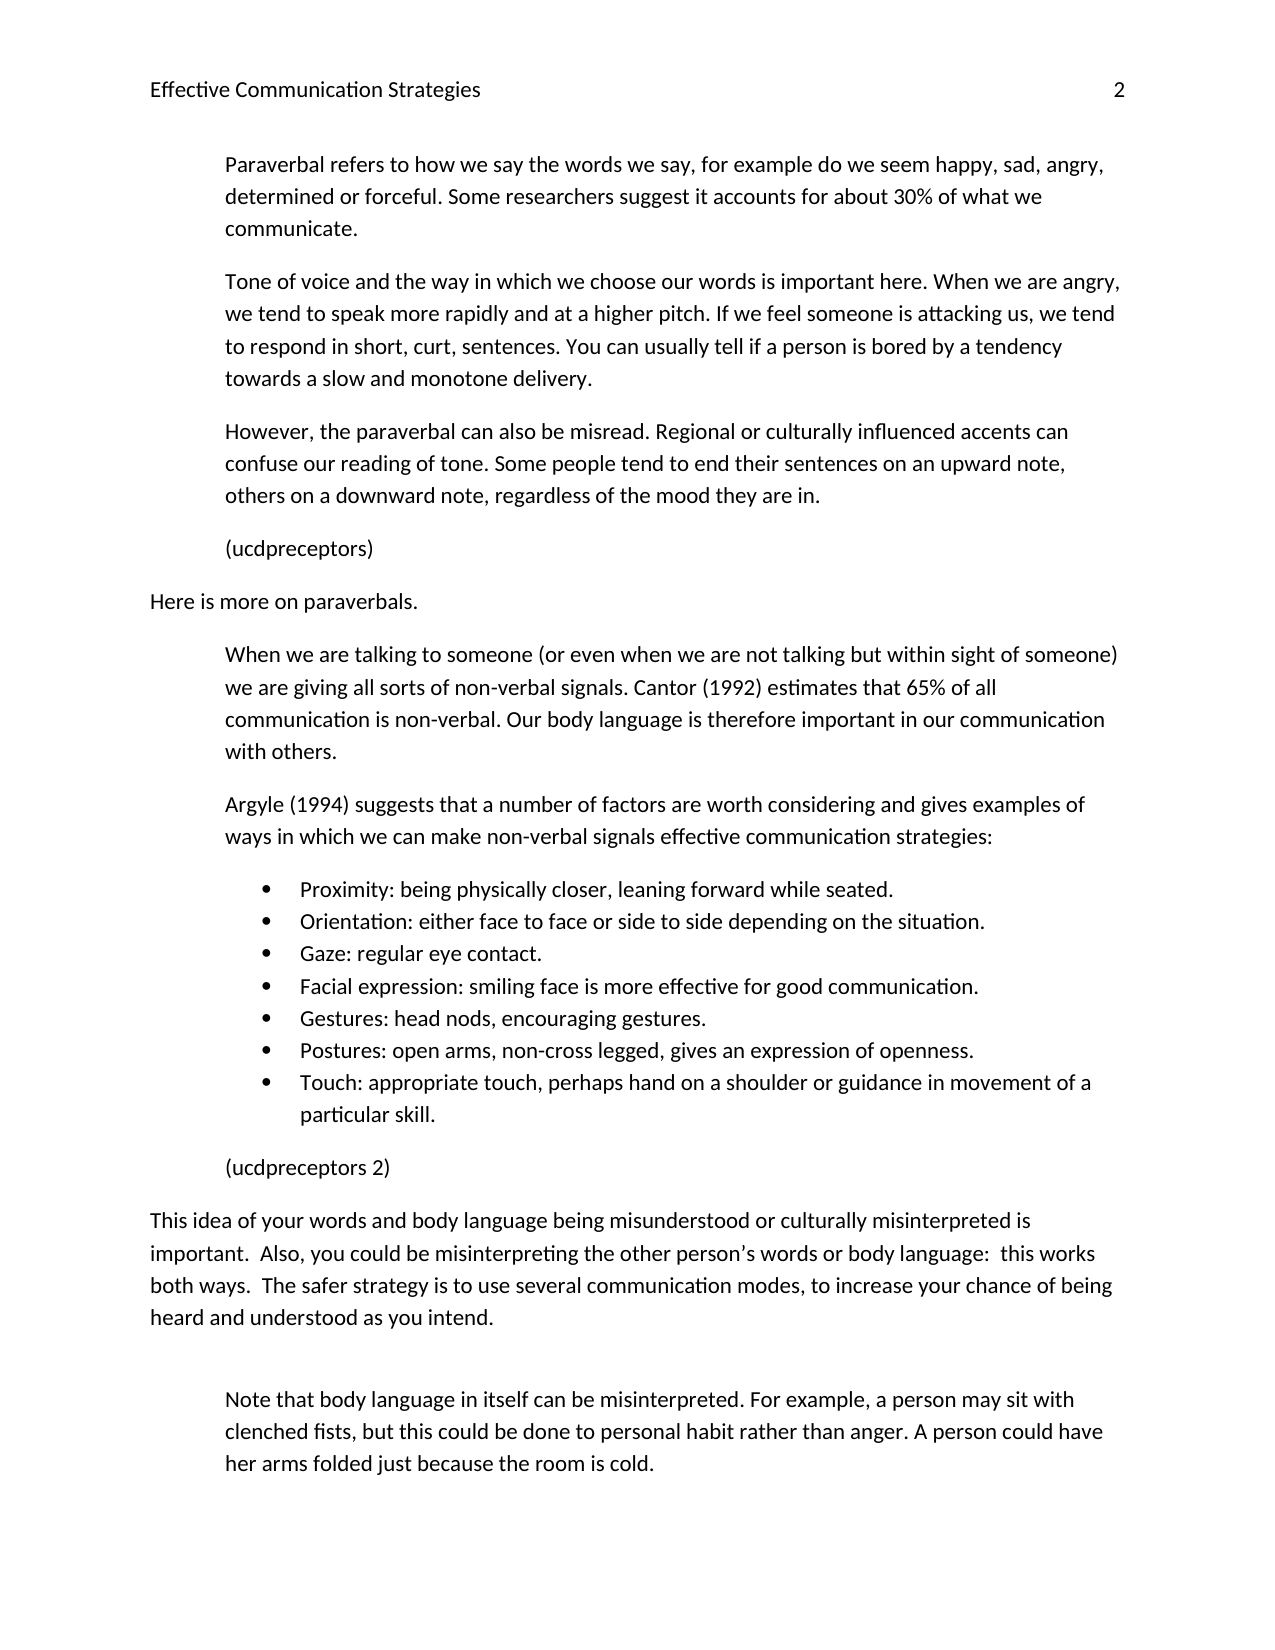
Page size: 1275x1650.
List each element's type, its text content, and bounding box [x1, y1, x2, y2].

list Touch: appropriate touch, perhaps hand on a shoulder or guidance in movement of a particular skill. [262, 1068, 1125, 1128]
list Gestures: head nods, encouraging gestures. [262, 1004, 1125, 1032]
text Paraverbal refers to how we say the words we say, for example do we seem happy, sad, angry, determined or forceful. Some researchers suggest it accounts for about 30% of what we communicate. [225, 150, 1125, 242]
list Gaze: regular eye contact. [262, 939, 1125, 968]
text (ucdpreceptors 2) [225, 1153, 1125, 1182]
list Postures: open arms, non-cross legged, gives an expression of openness. [262, 1036, 1125, 1064]
text Note that body language in itself can be misinterpreted. For example, a person may sit with clenched fists, but this could be done to personal habit rather than anger. A person could have her arms folded just because the room is cold. [225, 1385, 1125, 1477]
text This idea of your words and body language being misunderstood or culturally misinterpreted is important. Also, you could be misinterpreting the other person’s words or body language: this works both ways. The safer strategy is to use several communication modes, to increase your chance of being heard and understood as you intend. [150, 1207, 1125, 1331]
text Tone of voice and the way in which we choose our words is important here. When we are angry, we tend to speak more rapidly and at a higher pitch. If we feel someone is attacking us, we tend to respond in short, curt, sentences. You can usually tell if a person is bored by a tendency towards a slow and monotone delivery. [225, 267, 1125, 392]
text Argyle (1994) suggests that a number of factors are worth considering and gives examples of ways in which we can make non-verbal signals effective communication strategies: [225, 790, 1125, 850]
text When we are talking to someone (or even when we are not talking but within sight of someone) we are giving all sorts of non-verbal signals. Cantor (1992) estimates that 65% of all communication is non-verbal. Our body language is therefore important in our communication with others. [225, 640, 1125, 765]
list Orientation: either face to face or side to side depending on the situation. [262, 907, 1125, 935]
list Facial expression: smiling face is more effective for good communication. [262, 972, 1125, 1000]
text However, the paraverbal can also be misread. Regional or culturally influenced accents can confuse our reading of tone. Some people tend to end their sentences on an upward note, others on a downward note, regardless of the mood they are in. [225, 417, 1125, 509]
text (ucdpreceptors) [225, 534, 1125, 562]
list Proximity: being physically closer, leaning forward while seated. [262, 875, 1125, 903]
text Here is more on paraverbals. [150, 587, 1125, 615]
